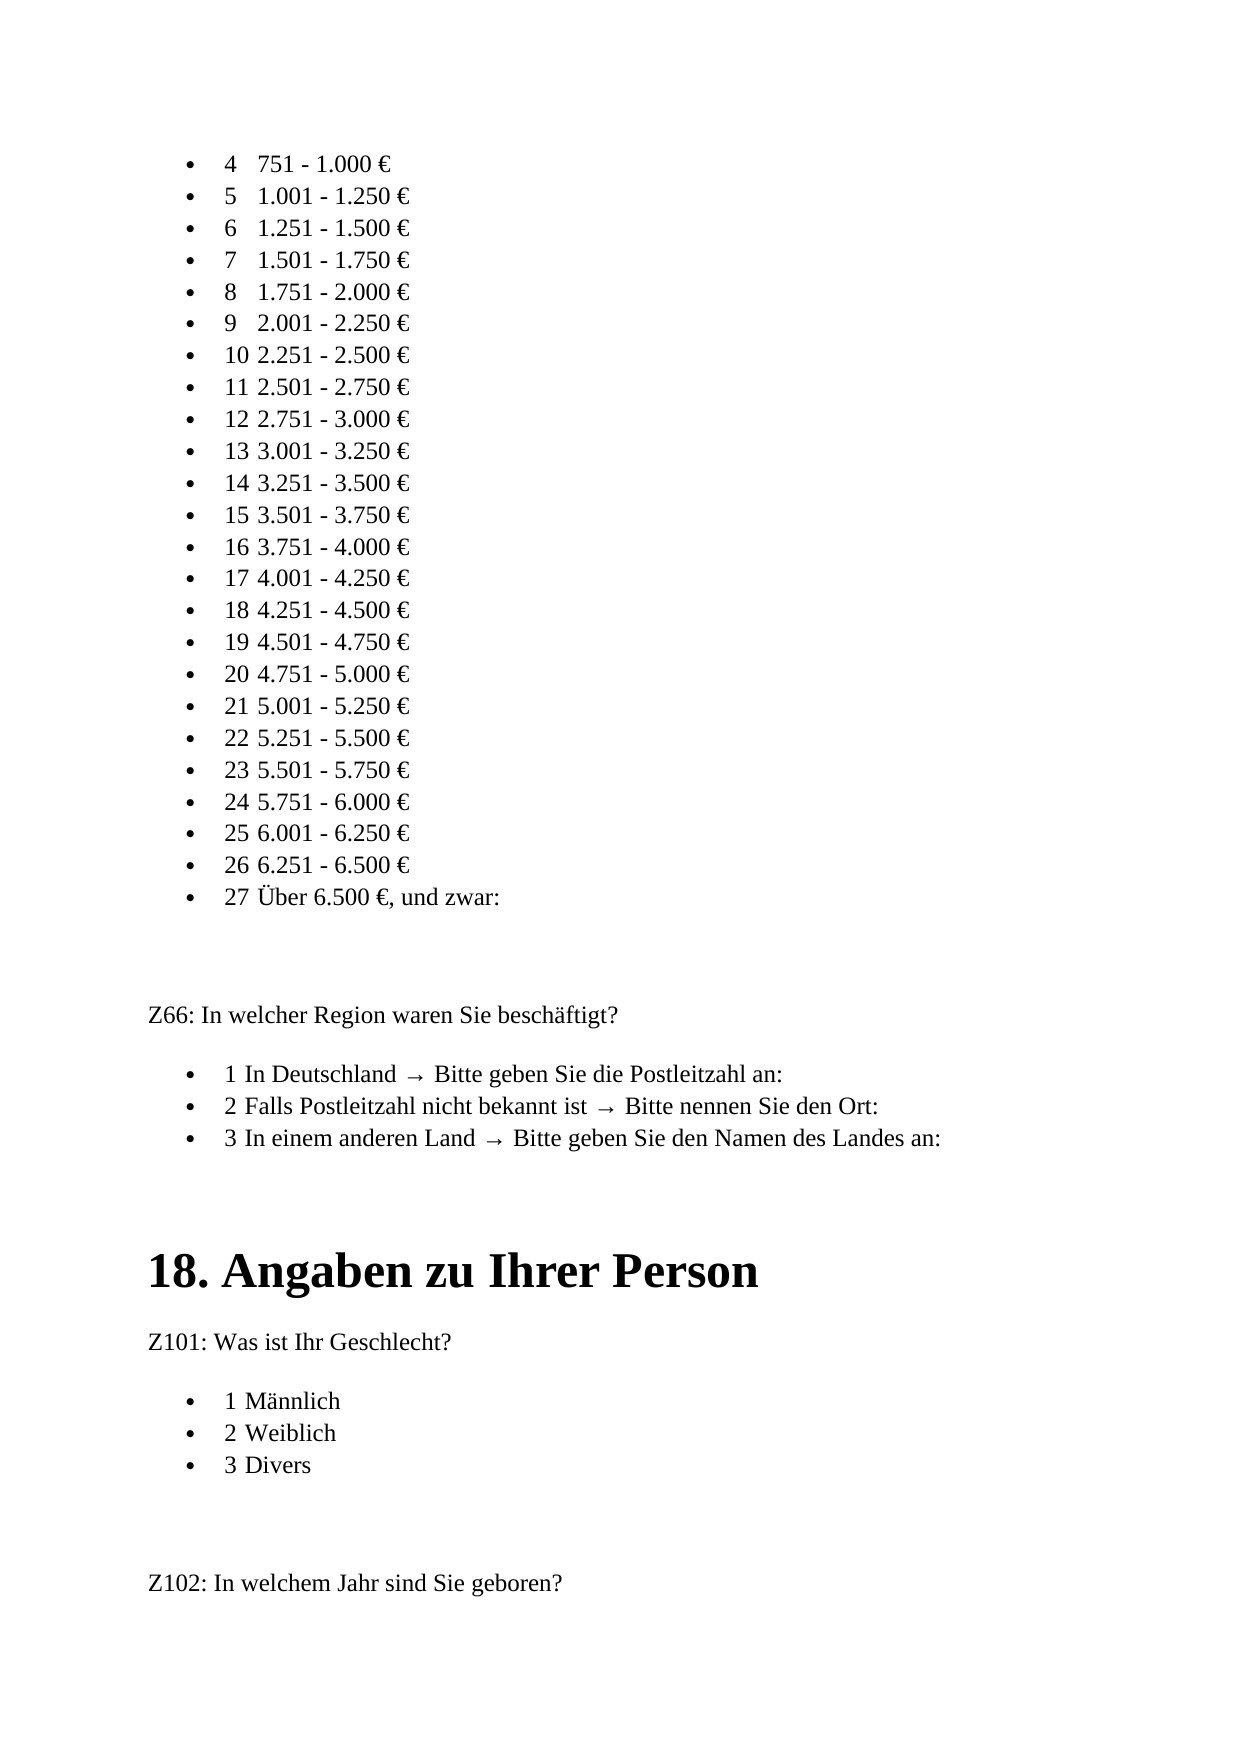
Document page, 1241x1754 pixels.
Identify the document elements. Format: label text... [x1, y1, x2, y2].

table_cell 2.001 - 2.250 € [255, 307, 506, 339]
table_cell 3.501 - 3.750 € [255, 498, 506, 530]
table_cell 3.251 - 3.500 € [255, 466, 506, 498]
table_cell 6.001 - 6.250 € [255, 817, 506, 849]
table_cell 9 [148, 307, 255, 339]
table_cell 4.001 - 4.250 € [255, 562, 506, 594]
text Z101: Was ist Ihr Geschlecht? [148, 1327, 1093, 1356]
table_cell 5 [148, 180, 255, 211]
table_cell 3.751 - 4.000 € [255, 530, 506, 562]
table_cell 7 [148, 243, 255, 275]
table_cell 17 [148, 562, 255, 594]
table_cell 4 [148, 148, 255, 179]
table_cell 5.501 - 5.750 € [255, 753, 506, 785]
table_cell 26 [148, 849, 255, 881]
table_cell 3 [148, 1449, 243, 1481]
table_header 1 [148, 1385, 243, 1417]
table_cell 6.251 - 6.500 € [255, 849, 506, 881]
table_cell 1.751 - 2.000 € [255, 275, 506, 307]
table_header 1 [148, 1058, 243, 1089]
table_cell 24 [148, 785, 255, 817]
table_cell 6 [148, 211, 255, 243]
table_cell 19 [148, 626, 255, 658]
table_cell Falls Postleitzahl nicht bekannt ist → Bitte nennen Sie den Ort: [243, 1090, 948, 1121]
table_cell 2.751 - 3.000 € [255, 403, 506, 434]
list Angaben zu Ihrer Person [148, 1240, 1093, 1298]
table_cell In einem anderen Land → Bitte geben Sie den Namen des Landes an: [243, 1121, 948, 1153]
table_cell 11 [148, 371, 255, 403]
table_cell 1.001 - 1.250 € [255, 180, 506, 211]
table_cell 4.501 - 4.750 € [255, 626, 506, 658]
table_cell 2.501 - 2.750 € [255, 371, 506, 403]
table_cell 5.251 - 5.500 € [255, 721, 506, 753]
table_cell 2.251 - 2.500 € [255, 339, 506, 371]
table_cell 16 [148, 530, 255, 562]
table_cell 3 [148, 1121, 243, 1153]
table_cell 12 [148, 403, 255, 434]
table_cell 4.751 - 5.000 € [255, 658, 506, 689]
table_cell 4.251 - 4.500 € [255, 594, 506, 626]
table_cell 18 [148, 594, 255, 626]
table_cell 21 [148, 690, 255, 721]
table_cell 1.251 - 1.500 € [255, 211, 506, 243]
table_cell 5.751 - 6.000 € [255, 785, 506, 817]
table_cell 2 [148, 1090, 243, 1121]
table_cell 14 [148, 466, 255, 498]
table_cell 20 [148, 658, 255, 689]
table_cell 22 [148, 721, 255, 753]
table_cell Über 6.500 €, und zwar: [255, 881, 506, 913]
table_cell 751 - 1.000 € [255, 148, 506, 179]
table_cell 8 [148, 275, 255, 307]
table_cell 5.001 - 5.250 € [255, 690, 506, 721]
table_cell 25 [148, 817, 255, 849]
text Z102: In welchem Jahr sind Sie geboren? [148, 1568, 1093, 1596]
table_cell 2 [148, 1417, 243, 1449]
table_cell 13 [148, 435, 255, 466]
table_cell 23 [148, 753, 255, 785]
table_cell Divers [243, 1449, 347, 1481]
table_cell 27 [148, 881, 255, 913]
text Z66: In welcher Region waren Sie beschäftigt? [148, 1000, 1093, 1028]
table_header Männlich [243, 1385, 347, 1417]
table_cell Weiblich [243, 1417, 347, 1449]
table_cell 10 [148, 339, 255, 371]
table_cell 3.001 - 3.250 € [255, 435, 506, 466]
table_cell 1.501 - 1.750 € [255, 243, 506, 275]
table_cell 15 [148, 498, 255, 530]
table_header In Deutschland → Bitte geben Sie die Postleitzahl an: [243, 1058, 948, 1089]
